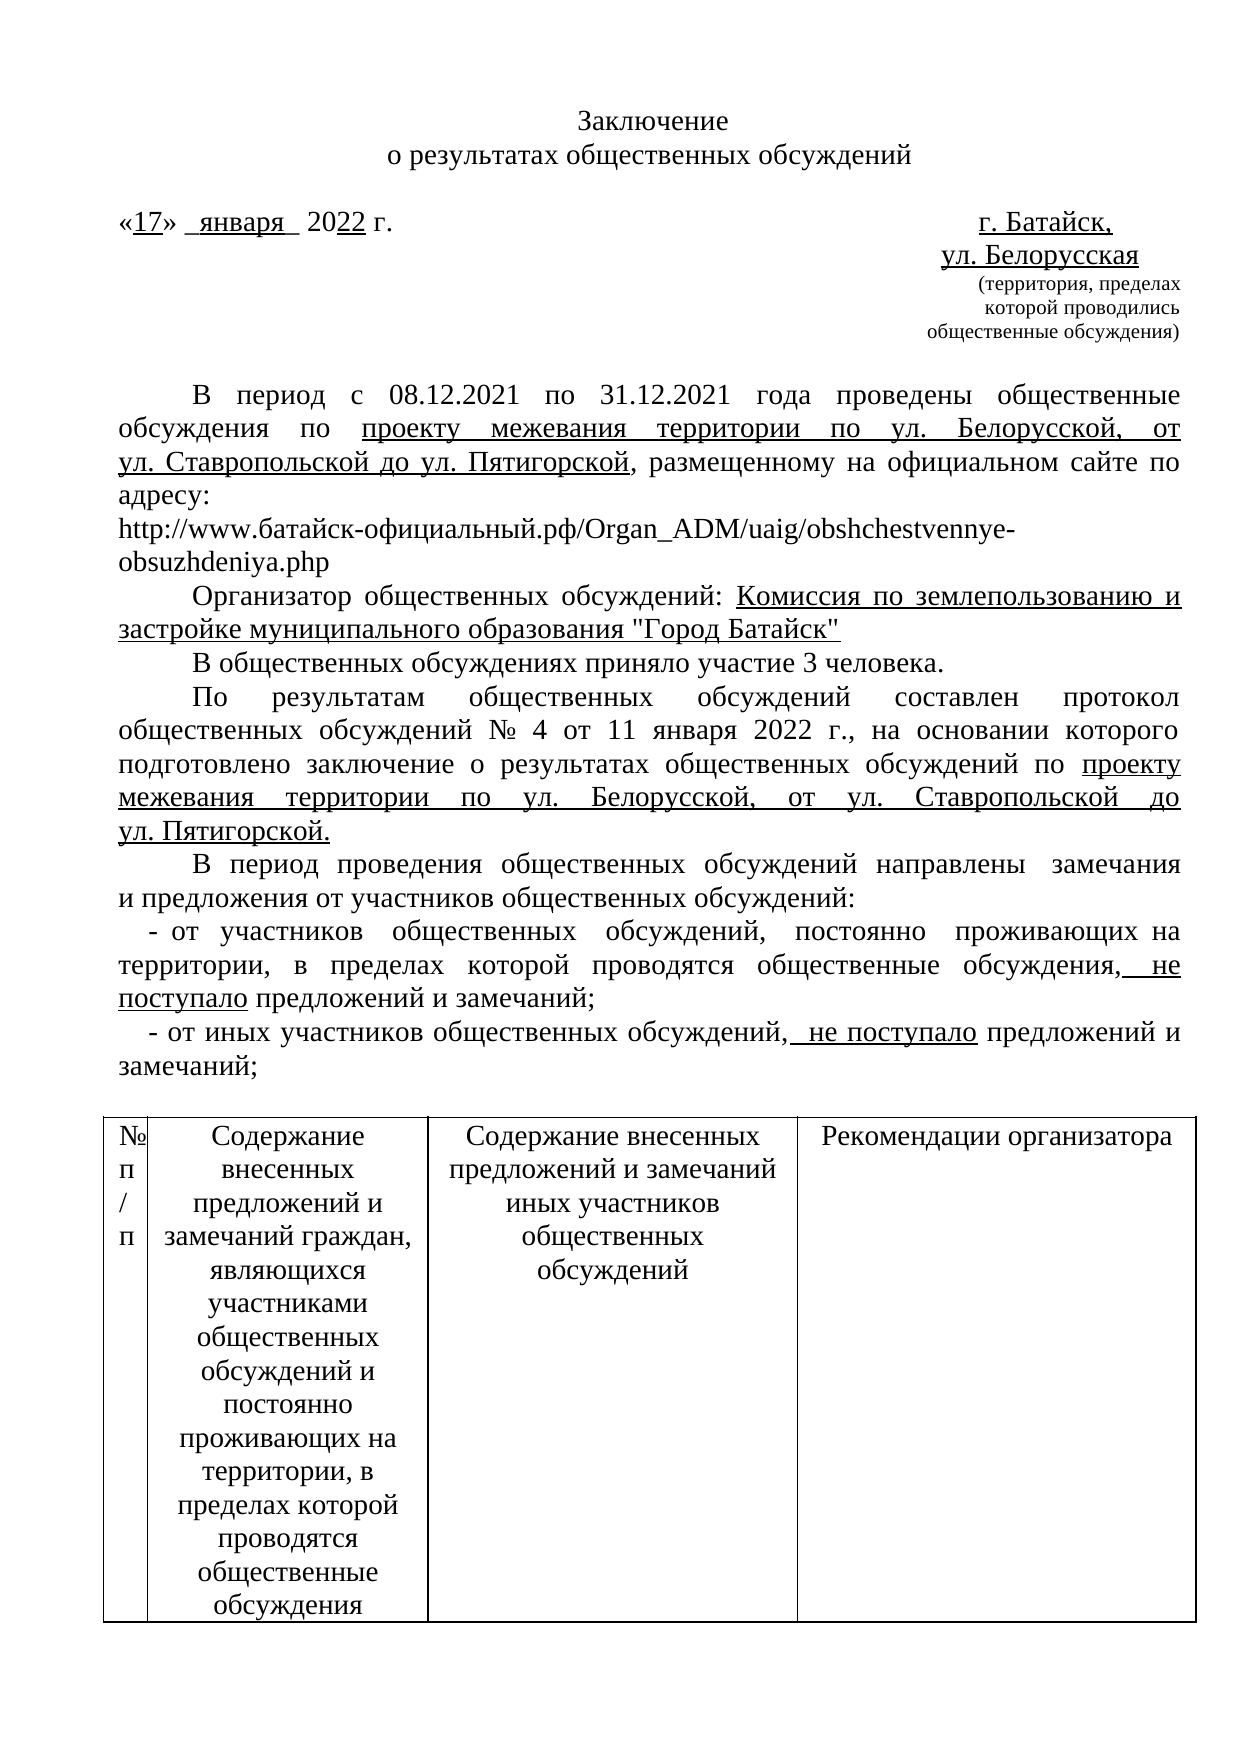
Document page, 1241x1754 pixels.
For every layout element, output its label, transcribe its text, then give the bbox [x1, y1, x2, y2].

table_cell № п/п [104, 1118, 147, 1621]
text которой проводились [118, 295, 1181, 319]
text (территория, пределах [118, 271, 1181, 295]
text В период проведения общественных обсуждений направлены замечания и предложения от участников общественных обсуждений: [118, 846, 1181, 913]
table_cell Содержание внесенных предложений и замечаний иных участников общественных обсуждений [429, 1118, 797, 1621]
text Заключение [118, 103, 1181, 137]
text По результатам общественных обсуждений составлен протокол общественных обсуждений № 4 от 11 января 2022 г., на основании которого подготовлено заключение о результатах общественных обсуждений по проекту межевания территории по ул. Белорусской, от ул. Ставропольской до ул. Пятигорской. [118, 810, 1181, 846]
text - от иных участников общественных обсуждений, не поступало предложений и замечаний; [118, 1014, 1181, 1081]
text http://www.батайск-официальный.рф/Organ_ADM/uaig/obshchestvennye-obsuzhdeniya.php [118, 511, 1181, 578]
text общественные обсуждения) [118, 319, 1181, 343]
text Организатор общественных обсуждений: Комиссия по землепользованию и застройке муниципального образования "Город Батайск" [118, 578, 1181, 645]
table_cell Содержание внесенных предложений и замечаний граждан, являющихся участниками общественных обсуждений и постоянно проживающих на территории, в пределах которой проводятся общественные обсуждения [148, 1118, 427, 1621]
text - от участников общественных обсуждений, постоянно проживающих на территории, в пределах которой проводятся общественные обсуждения, не поступало предложений и замечаний; [118, 913, 1181, 1014]
text о результатах общественных обсуждений [118, 137, 1181, 170]
table_cell Рекомендации организатора [798, 1118, 1195, 1621]
text «17» _января_ 2022 г. г. Батайск, [118, 204, 1181, 237]
text ул. Белорусская [118, 237, 1181, 271]
text В период с 08.12.2021 по 31.12.2021 года проведены общественные обсуждения по проекту межевания территории по ул. Белорусской, от ул. Ставропольской до ул. Пятигорской, размещенному на официальном сайте по адресу: [118, 343, 1181, 511]
text В общественных обсуждениях приняло участие 3 человека. [118, 645, 1181, 679]
text По результатам общественных обсуждений составлен протокол общественных обсуждений № 4 от 11 января 2022 г., на основании которого подготовлено заключение о результатах общественных обсуждений по проекту межевания территории по ул. Белорусской, от ул. Ставропольской до ул. Пятигорской. [118, 679, 1181, 808]
